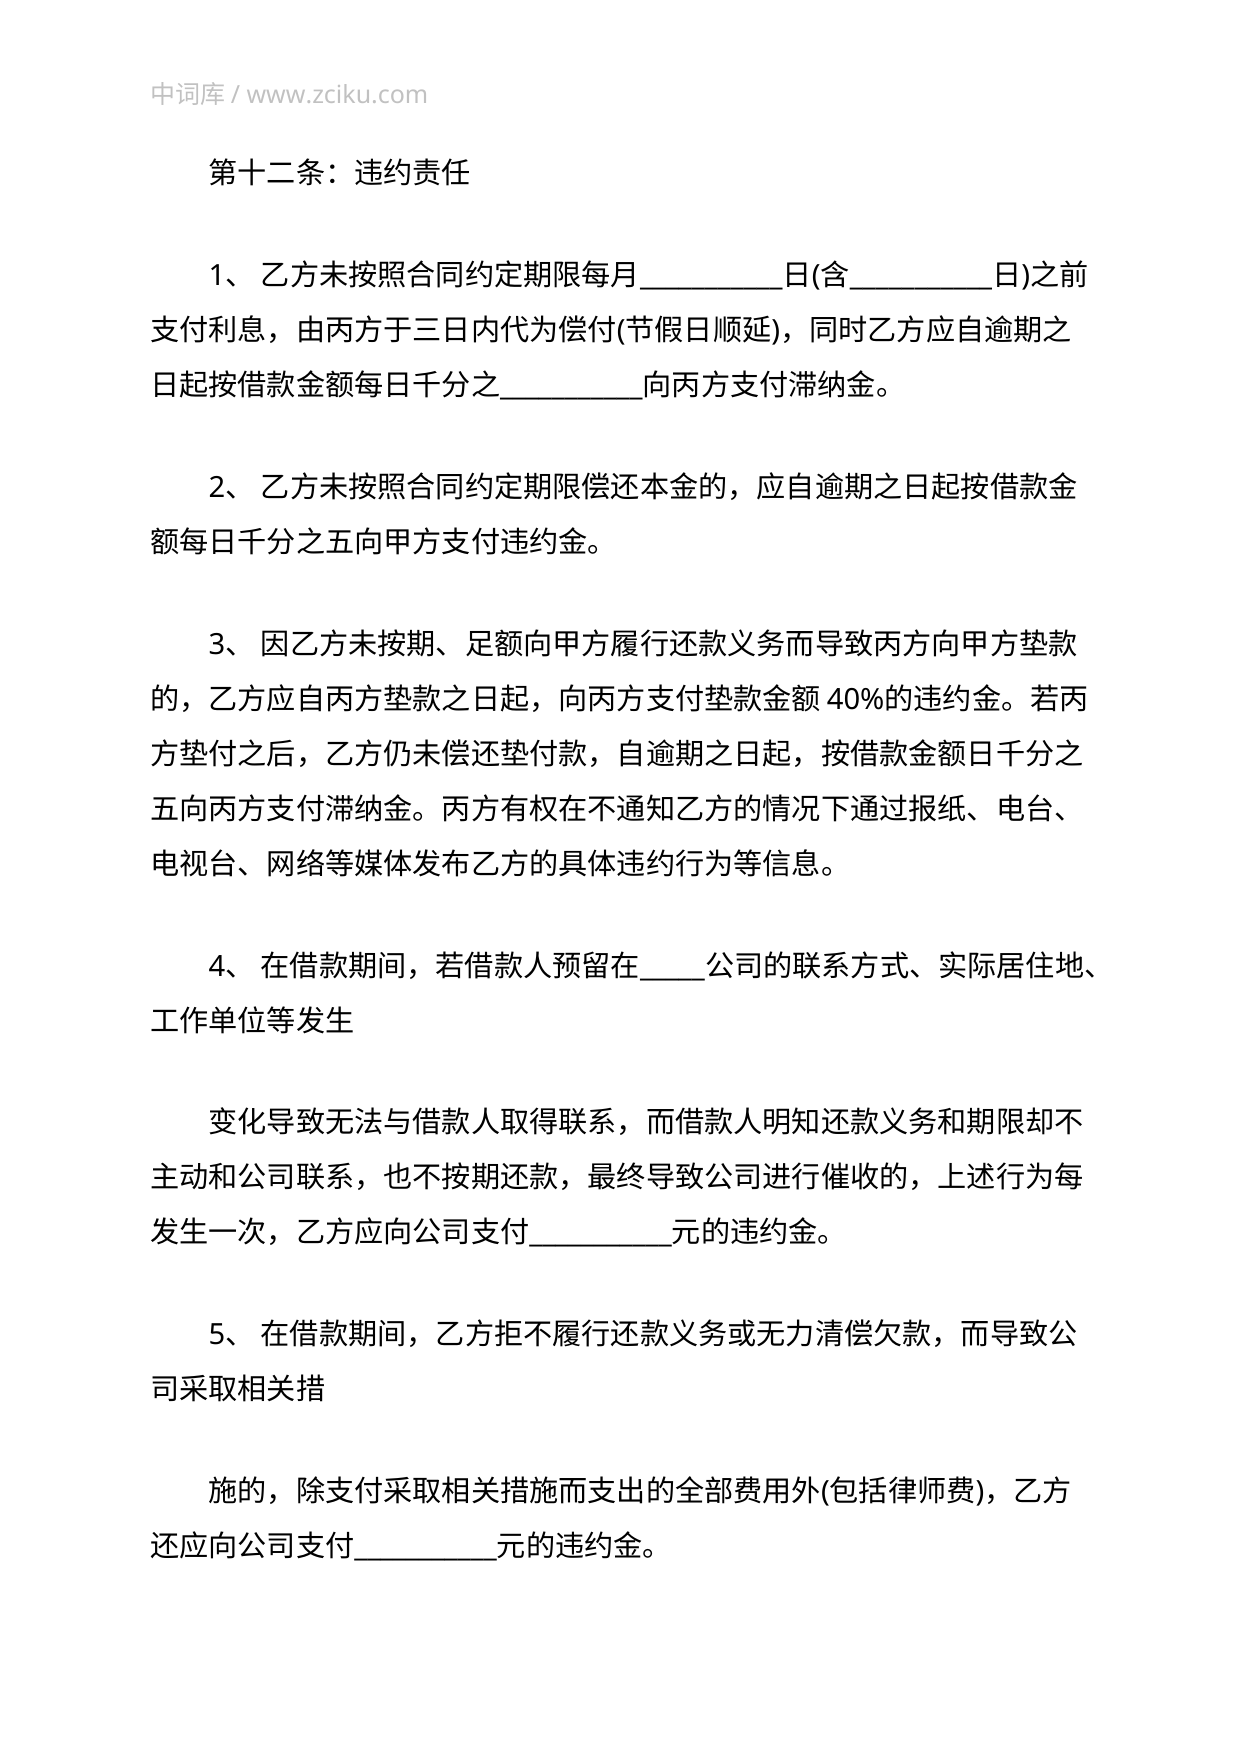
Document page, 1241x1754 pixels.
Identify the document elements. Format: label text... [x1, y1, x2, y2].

text 第十二条：违约责任 [150, 150, 1090, 192]
text 变化导致无法与借款人取得联系，而借款人明知还款义务和期限却不主动和公司联系，也不按期还款，最终导致公司进行催收的，上述行为每发生一次，乙方应向公司支付___________元的违约金。 [150, 1099, 1090, 1251]
text 1、 乙方未按照合同约定期限每月___________日(含___________日)之前支付利息，由丙方于三日内代为偿付(节假日顺延)，同时乙方应自逾期之日起按借款金额每日千分之___________向丙方支付滞纳金。 [150, 252, 1090, 404]
text 3、 因乙方未按期、足额向甲方履行还款义务而导致丙方向甲方垫款的，乙方应自丙方垫款之日起，向丙方支付垫款金额40%的违约金。若丙方垫付之后，乙方仍未偿还垫付款，自逾期之日起，按借款金额日千分之五向丙方支付滞纳金。丙方有权在不通知乙方的情况下通过报纸、电台、电视台、网络等媒体发布乙方的具体违约行为等信息。 [150, 621, 1090, 883]
text 2、 乙方未按照合同约定期限偿还本金的，应自逾期之日起按借款金额每日千分之五向甲方支付违约金。 [150, 464, 1090, 561]
text 5、 在借款期间，乙方拒不履行还款义务或无力清偿欠款，而导致公司采取相关措 [150, 1311, 1090, 1408]
text 施的，除支付采取相关措施而支出的全部费用外(包括律师费)，乙方还应向公司支付___________元的违约金。 [150, 1467, 1090, 1565]
text 4、 在借款期间，若借款人预留在_____公司的联系方式、实际居住地、工作单位等发生 [150, 942, 1090, 1039]
